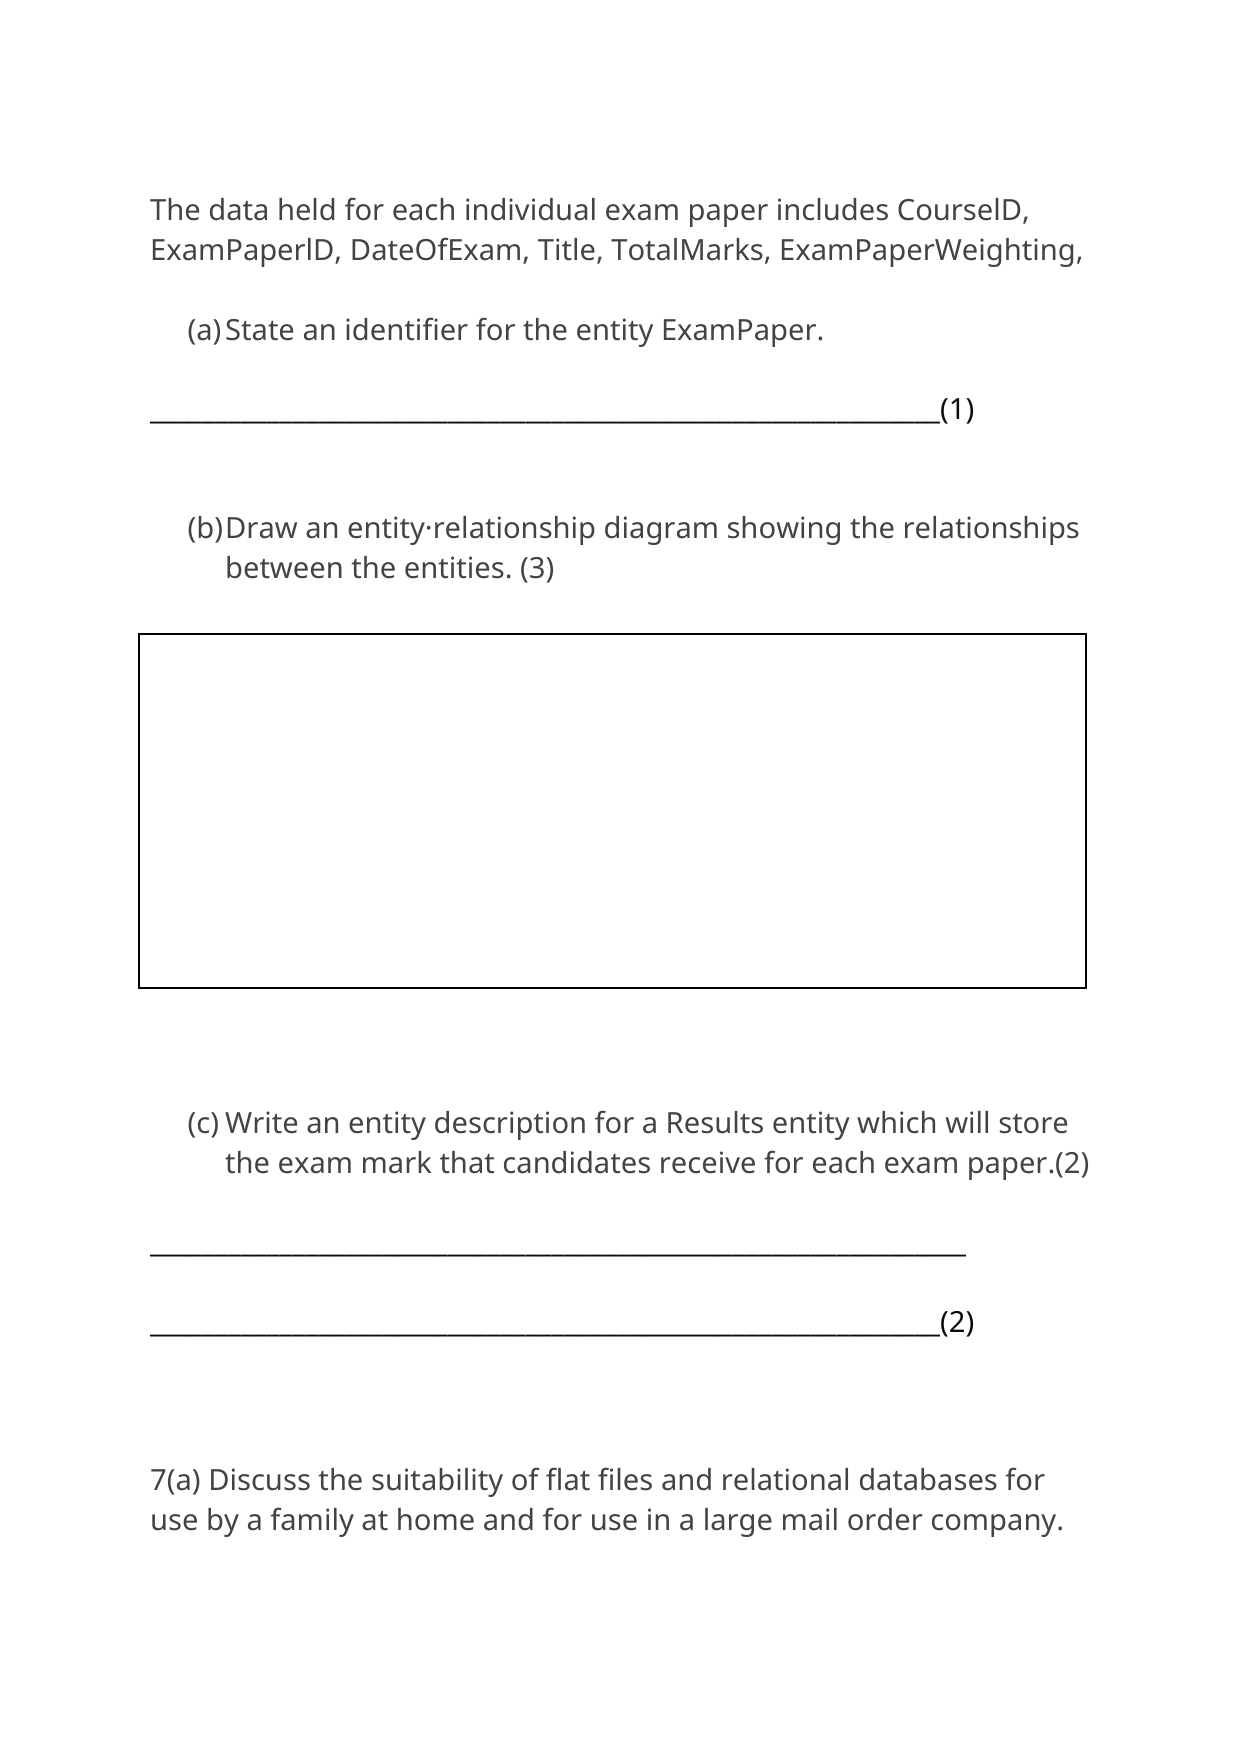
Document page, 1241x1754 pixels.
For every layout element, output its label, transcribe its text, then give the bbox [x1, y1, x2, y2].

text _______________________________________________________________ [150, 1222, 1090, 1261]
list State an identifier for the entity ExamPaper. [187, 309, 1090, 348]
text The data held for each individual exam paper includes CourselD, ExamPaperlD, DateOfExam, Title, TotalMarks, ExamPaperWeighting, [150, 190, 1090, 269]
list Draw an entity·relationship diagram showing the relationships between the entities. (3) [187, 507, 1090, 587]
text _____________________________________________________________(1) [150, 388, 1090, 428]
list Write an entity description for a Results entity which will store the exam mark that candidates receive for each exam paper.(2) [187, 1102, 1090, 1182]
text 7(a) Discuss the suitability of flat files and relational databases for use by a family at home and for use in a large mail order company. [150, 1460, 1090, 1539]
text _____________________________________________________________(2) [150, 1301, 1090, 1341]
